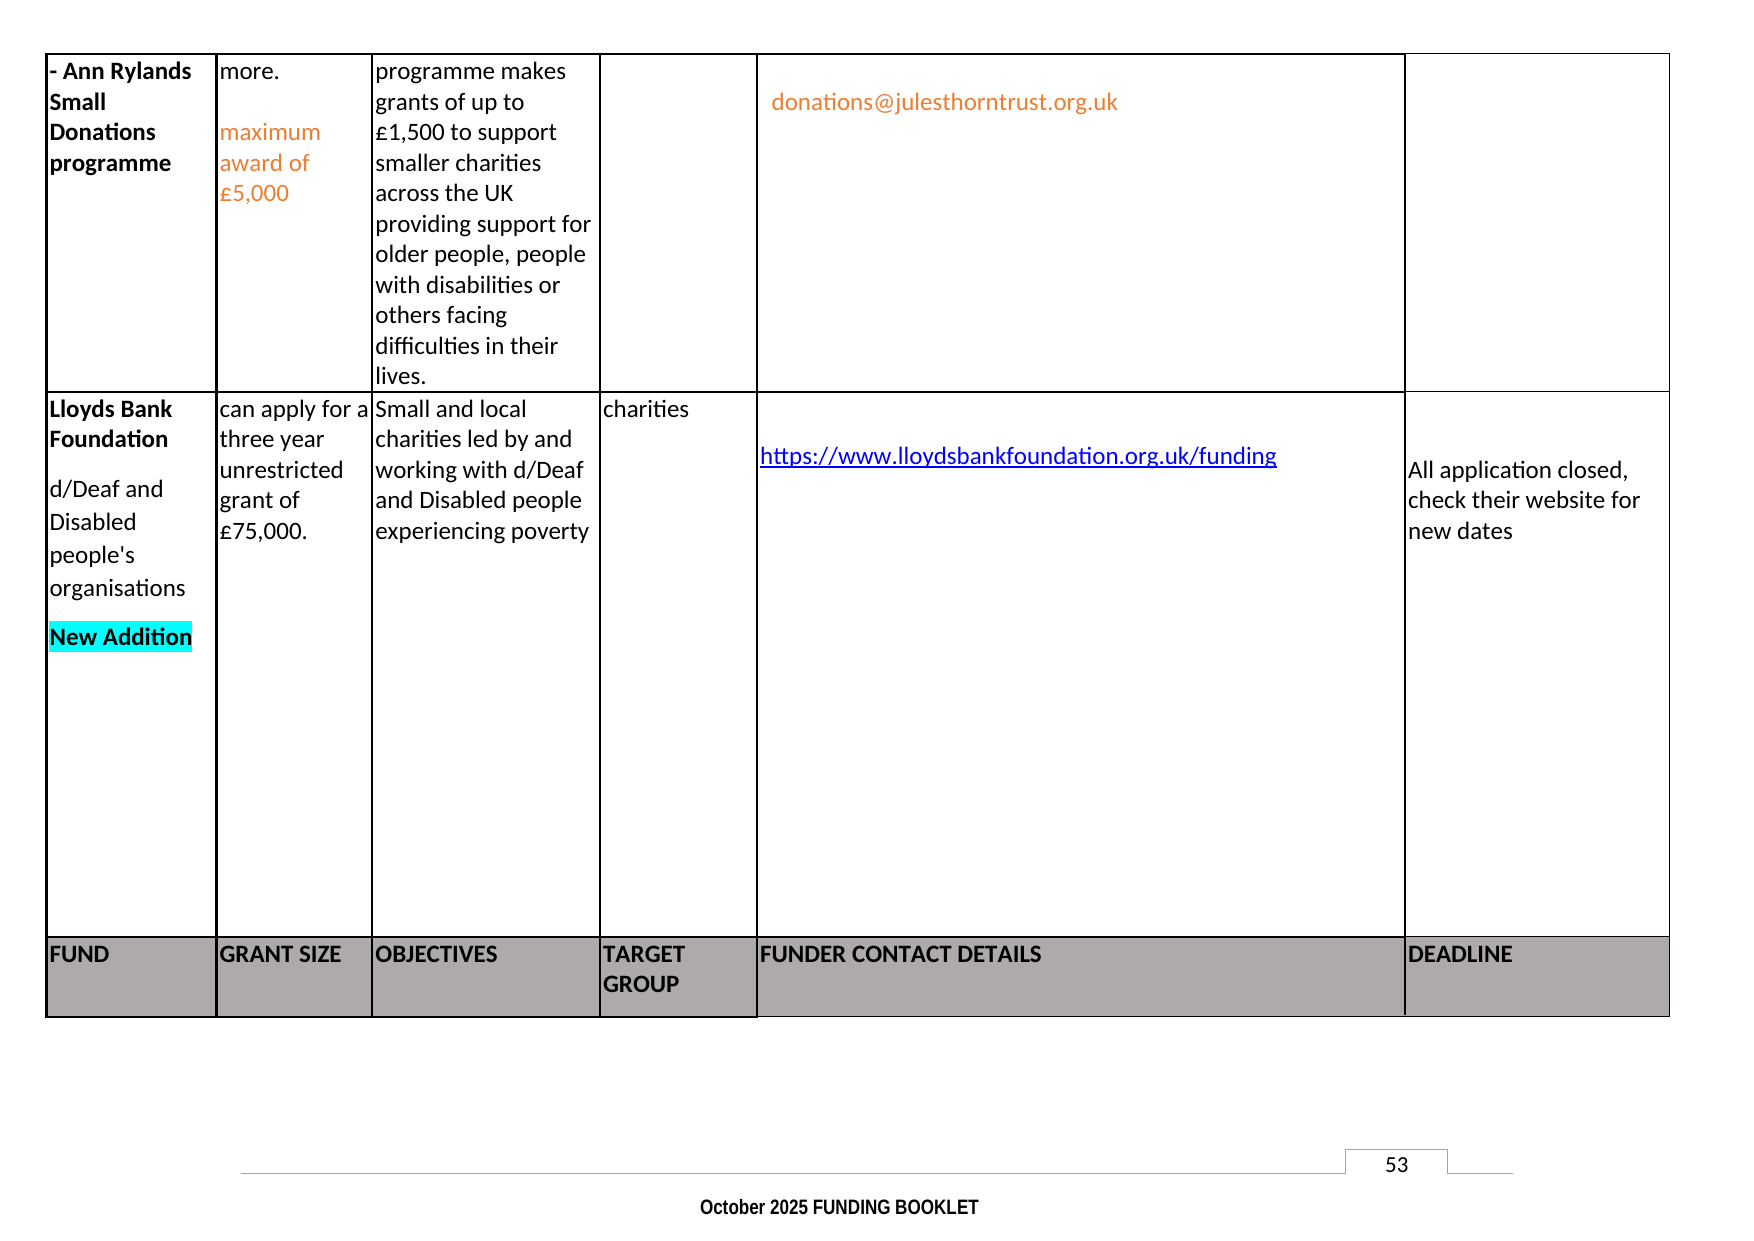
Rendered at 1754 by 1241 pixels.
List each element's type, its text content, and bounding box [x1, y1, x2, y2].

table_cell Small and local charities led by and working with d/Deaf and Disabled people experiencing poverty [373, 393, 599, 936]
table_cell DEADLINE [1405, 937, 1669, 1016]
table_cell All application closed, check their website for new dates [1406, 392, 1669, 936]
table_cell FUND [48, 938, 215, 1016]
table_cell TARGET GROUP [601, 938, 756, 1016]
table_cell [218, 55, 371, 391]
table_cell FUNDER CONTACT DETAILS [758, 938, 1405, 1016]
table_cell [601, 55, 756, 391]
table_cell can apply for a three year unrestricted grant of £75,000. [218, 393, 371, 936]
table_cell GRANT SIZE [218, 938, 371, 1016]
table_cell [758, 55, 1404, 391]
table_cell Lloyds Bank Foundation d/Deaf and Disabled people's organisations New Addition [48, 393, 215, 936]
table_cell https://www.lloydsbankfoundation.org.uk/funding [758, 393, 1404, 936]
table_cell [48, 55, 215, 391]
table_cell OBJECTIVES [373, 938, 599, 1016]
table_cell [373, 55, 599, 391]
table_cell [1406, 54, 1669, 391]
table_cell charities [601, 393, 756, 936]
